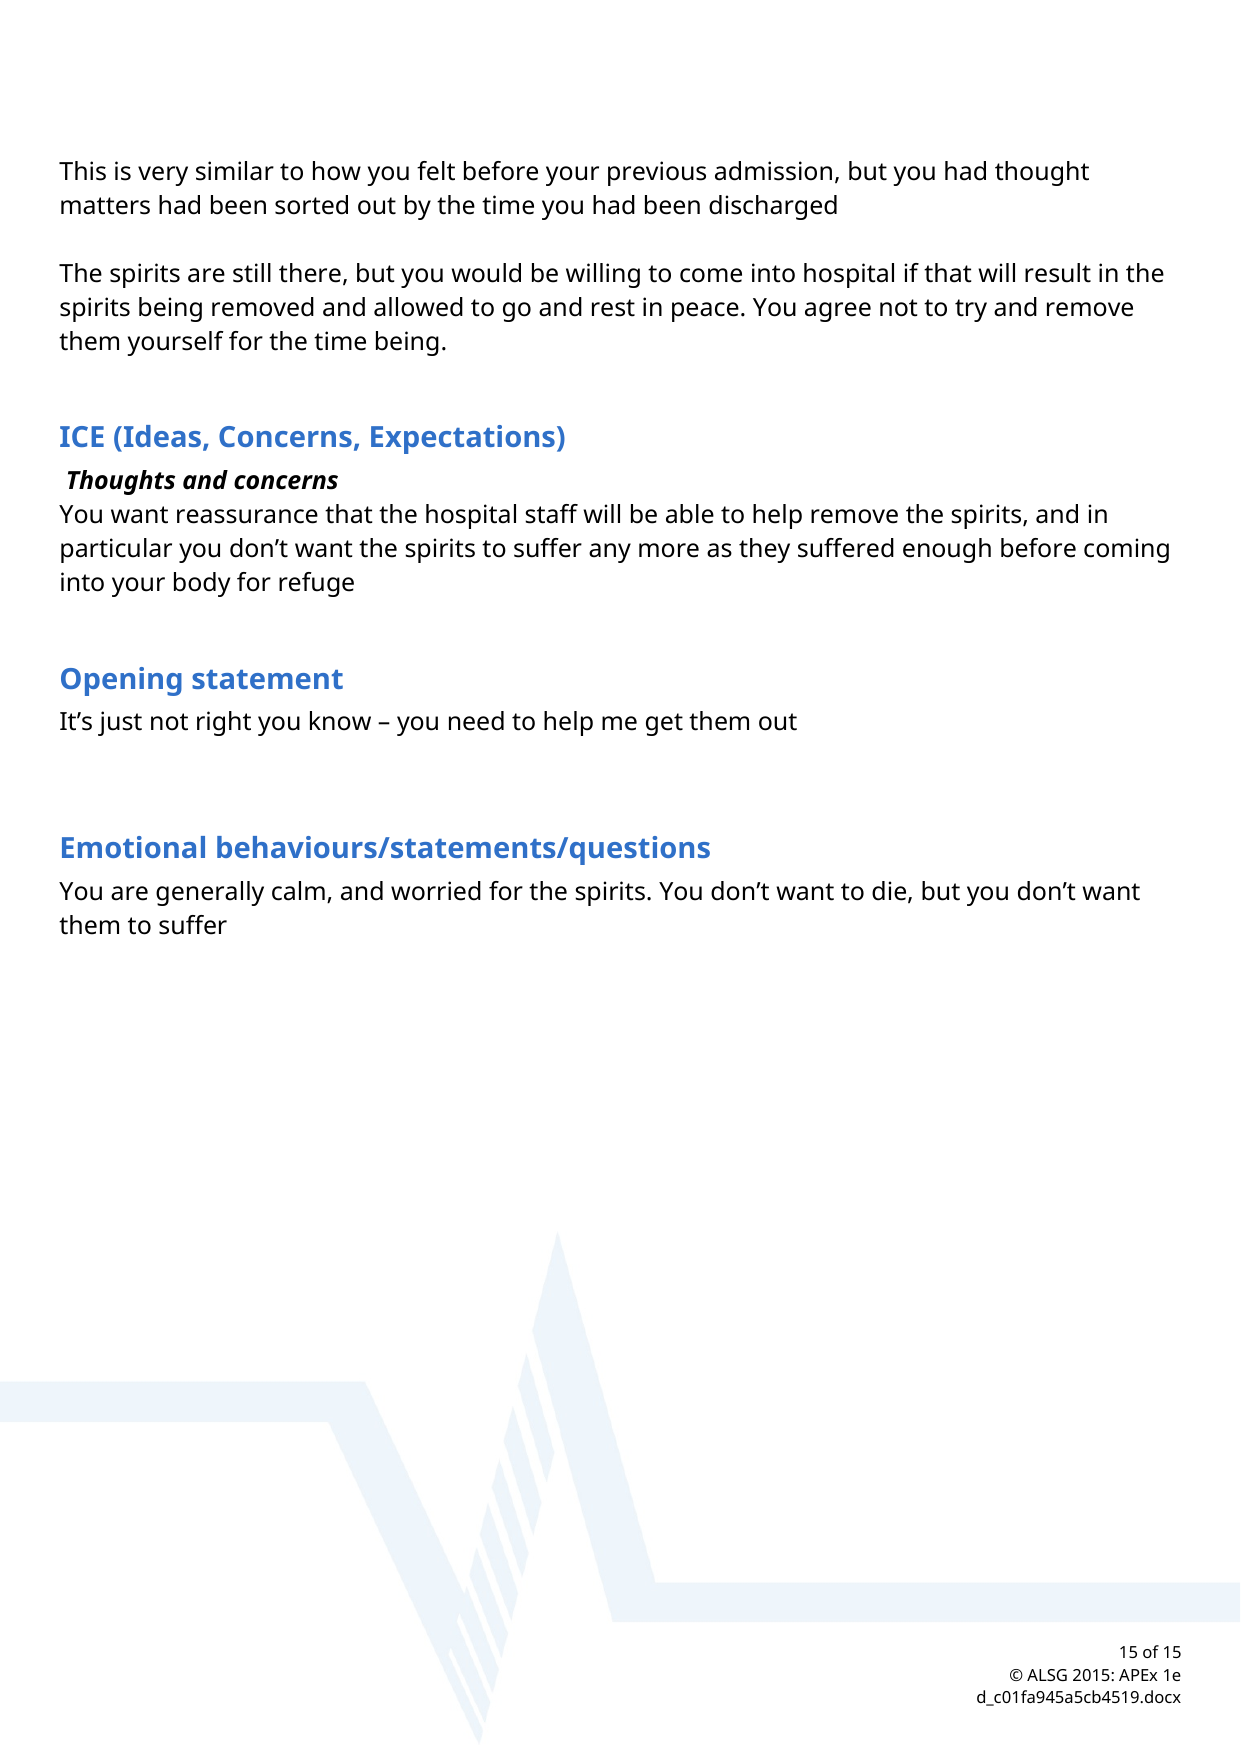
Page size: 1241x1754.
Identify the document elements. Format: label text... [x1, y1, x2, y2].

text Thoughts and concerns [59, 463, 1181, 497]
subtitle Opening statement [59, 658, 1181, 698]
text The spirits are still there, but you would be willing to come into hospital if that will result in the spirits being removed and allowed to go and rest in peace. You agree not to try and remove them yourself for the time being. [59, 256, 1181, 358]
text It’s just not right you know – you need to help me get them out [59, 704, 1181, 738]
picture [0, 1231, 1241, 1745]
subtitle Emotional behaviours/statements/questions [59, 828, 1181, 867]
text You are generally calm, and worried for the spirits. You don’t want to die, but you don’t want them to suffer [59, 874, 1181, 942]
text This is very similar to how you felt before your previous admission, but you had thought matters had been sorted out by the time you had been discharged [59, 153, 1181, 221]
text You want reassurance that the hospital staff will be able to help remove the spirits, and in particular you don’t want the spirits to suffer any more as they suffered enough before coming into your body for refuge [59, 497, 1181, 599]
subtitle ICE (Ideas, Concerns, Expectations) [59, 417, 1181, 456]
